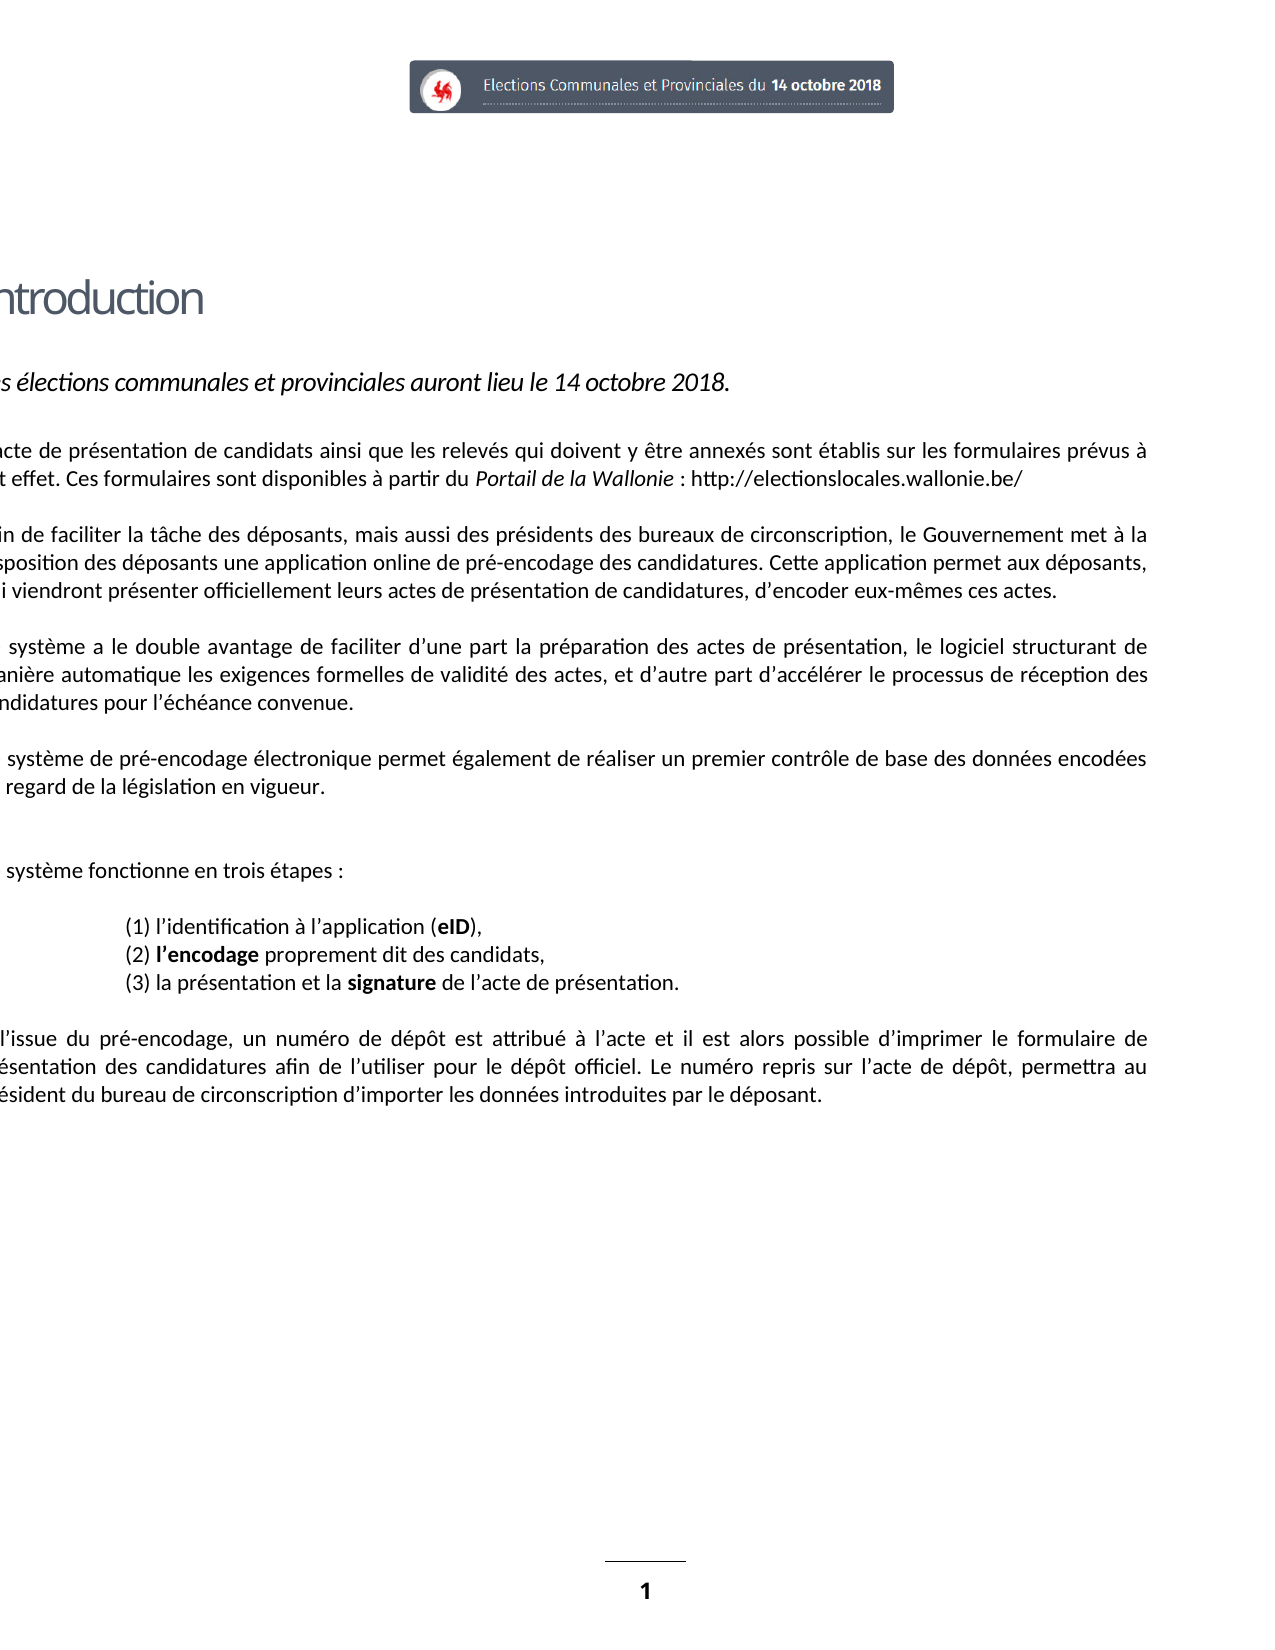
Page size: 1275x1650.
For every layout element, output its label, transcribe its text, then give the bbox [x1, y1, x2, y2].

subtitle Les élections communales et provinciales auront lieu le 14 octobre 2018. [0, 365, 1102, 398]
text (1) l’identification à l’application (eID), [125, 912, 1150, 940]
text Afin de faciliter la tâche des déposants, mais aussi des présidents des bureaux de circonscription, le Gouvernement met à la disposition des déposants une application online de pré-encodage des candidatures. Cette application permet aux déposants, qui viendront présenter officiellement leurs actes de présentation de candidatures, d’encoder eux-mêmes ces actes. [0, 520, 1150, 604]
text Ce système a le double avantage de faciliter d’une part la préparation des actes de présentation, le logiciel structurant de manière automatique les exigences formelles de validité des actes, et d’autre part d’accélérer le processus de réception des candidatures pour l’échéance convenue. [0, 632, 1150, 716]
text Introduction [0, 266, 925, 328]
text Ce système de pré-encodage électronique permet également de réaliser un premier contrôle de base des données encodées au regard de la législation en vigueur. [0, 744, 1150, 800]
text L’acte de présentation de candidats ainsi que les relevés qui doivent y être annexés sont établis sur les formulaires prévus à cet effet. Ces formulaires sont disponibles à partir du Portail de la Wallonie : http://electionslocales.wallonie.be/ [0, 436, 1150, 492]
text (2) l’encodage proprement dit des candidats, [125, 940, 1150, 968]
picture [409, 60, 894, 114]
text Ce système fonctionne en trois étapes : [0, 856, 1150, 884]
text A l’issue du pré-encodage, un numéro de dépôt est attribué à l’acte et il est alors possible d’imprimer le formulaire de présentation des candidatures afin de l’utiliser pour le dépôt officiel. Le numéro repris sur l’acte de dépôt, permettra au président du bureau de circonscription d’importer les données introduites par le déposant. [0, 1024, 1150, 1108]
text (3) la présentation et la signature de l’acte de présentation. [125, 968, 1150, 996]
